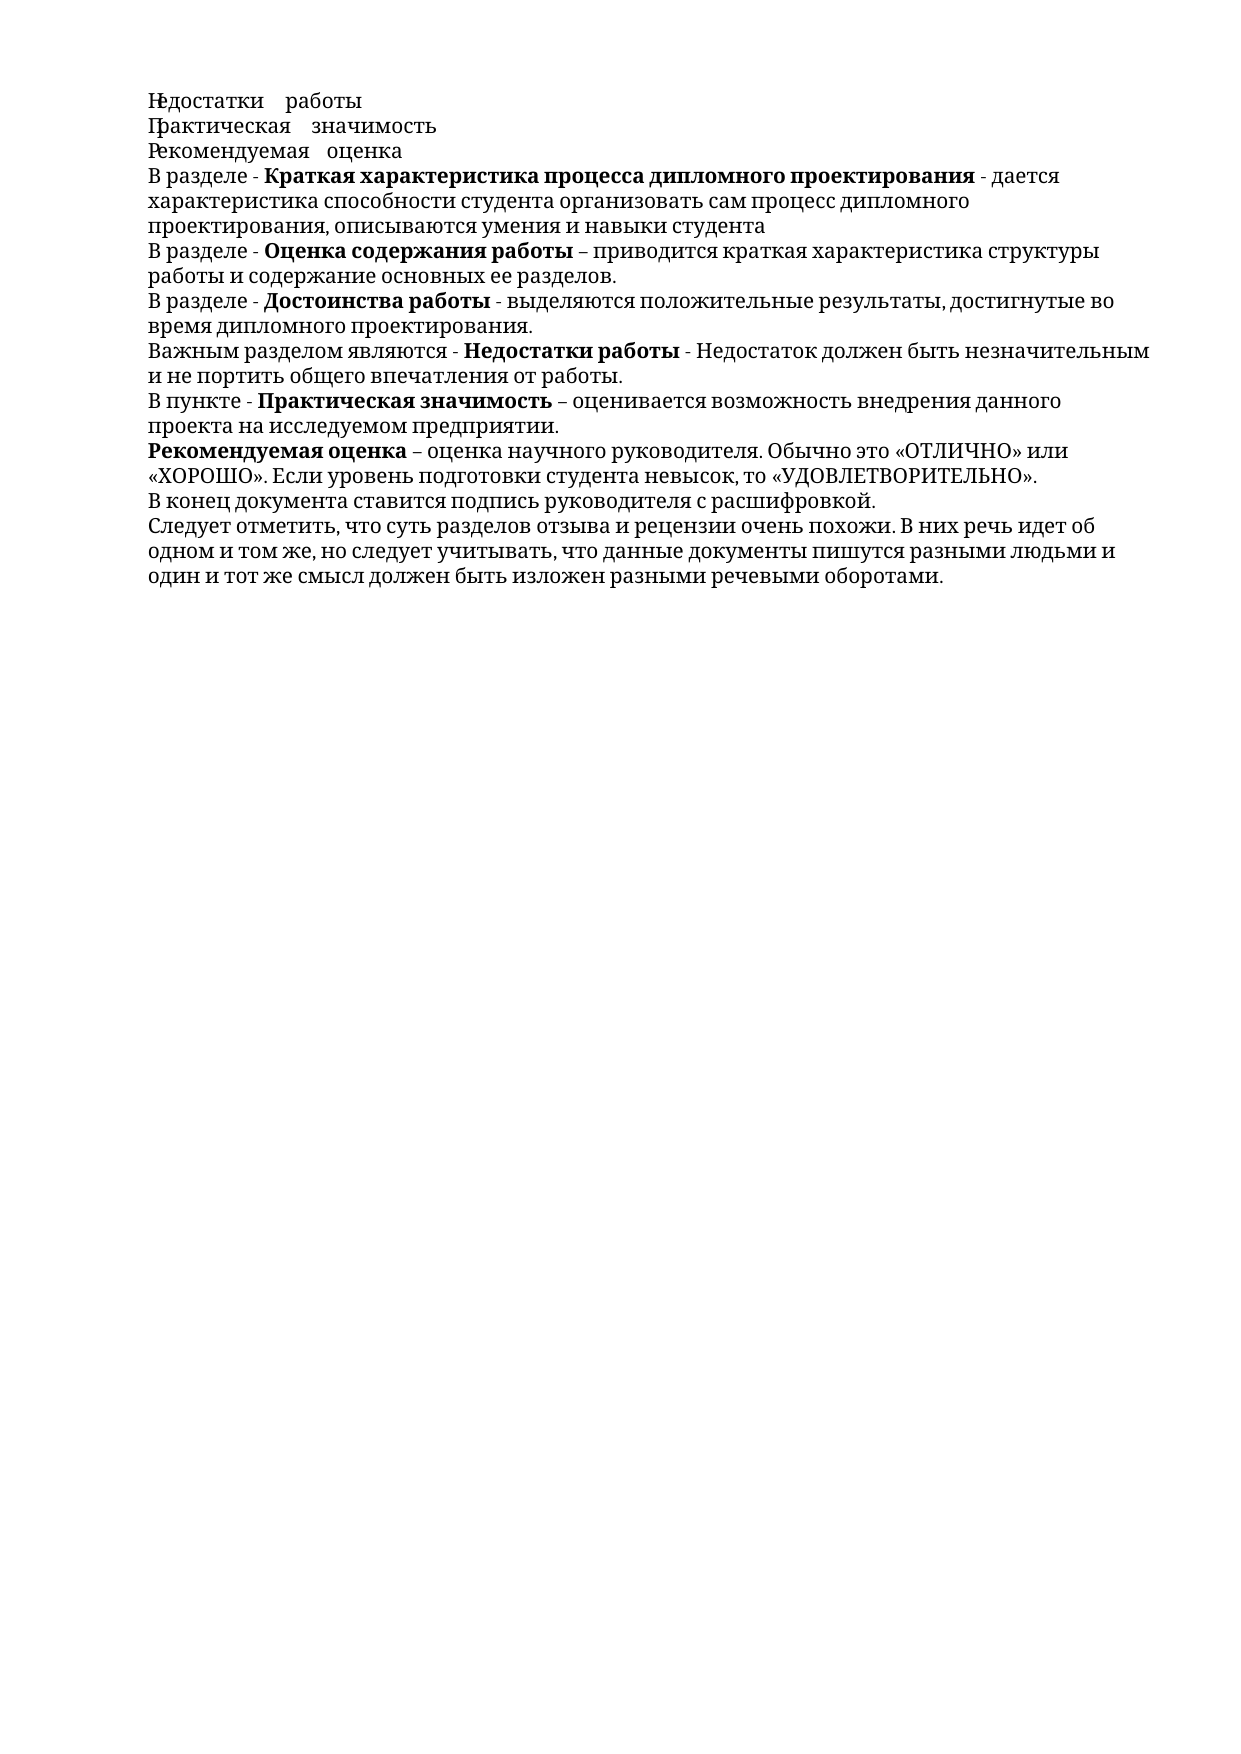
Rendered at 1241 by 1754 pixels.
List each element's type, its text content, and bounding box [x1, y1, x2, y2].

text В пункте - Практическая значимость – оценивается возможность внедрения данного проекта на исследуемом предприятии. [148, 389, 1152, 439]
text  Практическая значимость [148, 114, 1152, 139]
text Рекомендуемая оценка – оценка научного руководителя. Обычно это «ОТЛИЧНО» или «ХОРОШО». Если уровень подготовки студента невысок, то «УДОВЛЕТВОРИТЕЛЬНО». [148, 439, 1152, 489]
text  Рекомендуемая оценка [148, 139, 1152, 164]
text  Недостатки работы [148, 89, 1152, 114]
text В разделе - Оценка содержания работы – приводится краткая характеристика структуры работы и содержание основных ее разделов. [148, 239, 1152, 289]
text Важным разделом являются - Недостатки работы - Недостаток должен быть незначительным и не портить общего впечатления от работы. [148, 339, 1152, 389]
text В разделе - Достоинства работы - выделяются положительные результаты, достигнутые во время дипломного проектирования. [148, 289, 1152, 339]
text В разделе - Краткая характеристика процесса дипломного проектирования - дается характеристика способности студента организовать сам процесс дипломного проектирования, описываются умения и навыки студента [148, 164, 1152, 239]
text В конец документа ставится подпись руководителя с расшифровкой. Следует отметить, что суть разделов отзыва и рецензии очень похожи. В них речь идет об одном и том же, но следует учитывать, что данные документы пишутся разными людьми и один и тот же смысл должен быть изложен разными речевыми оборотами. [148, 489, 1152, 589]
